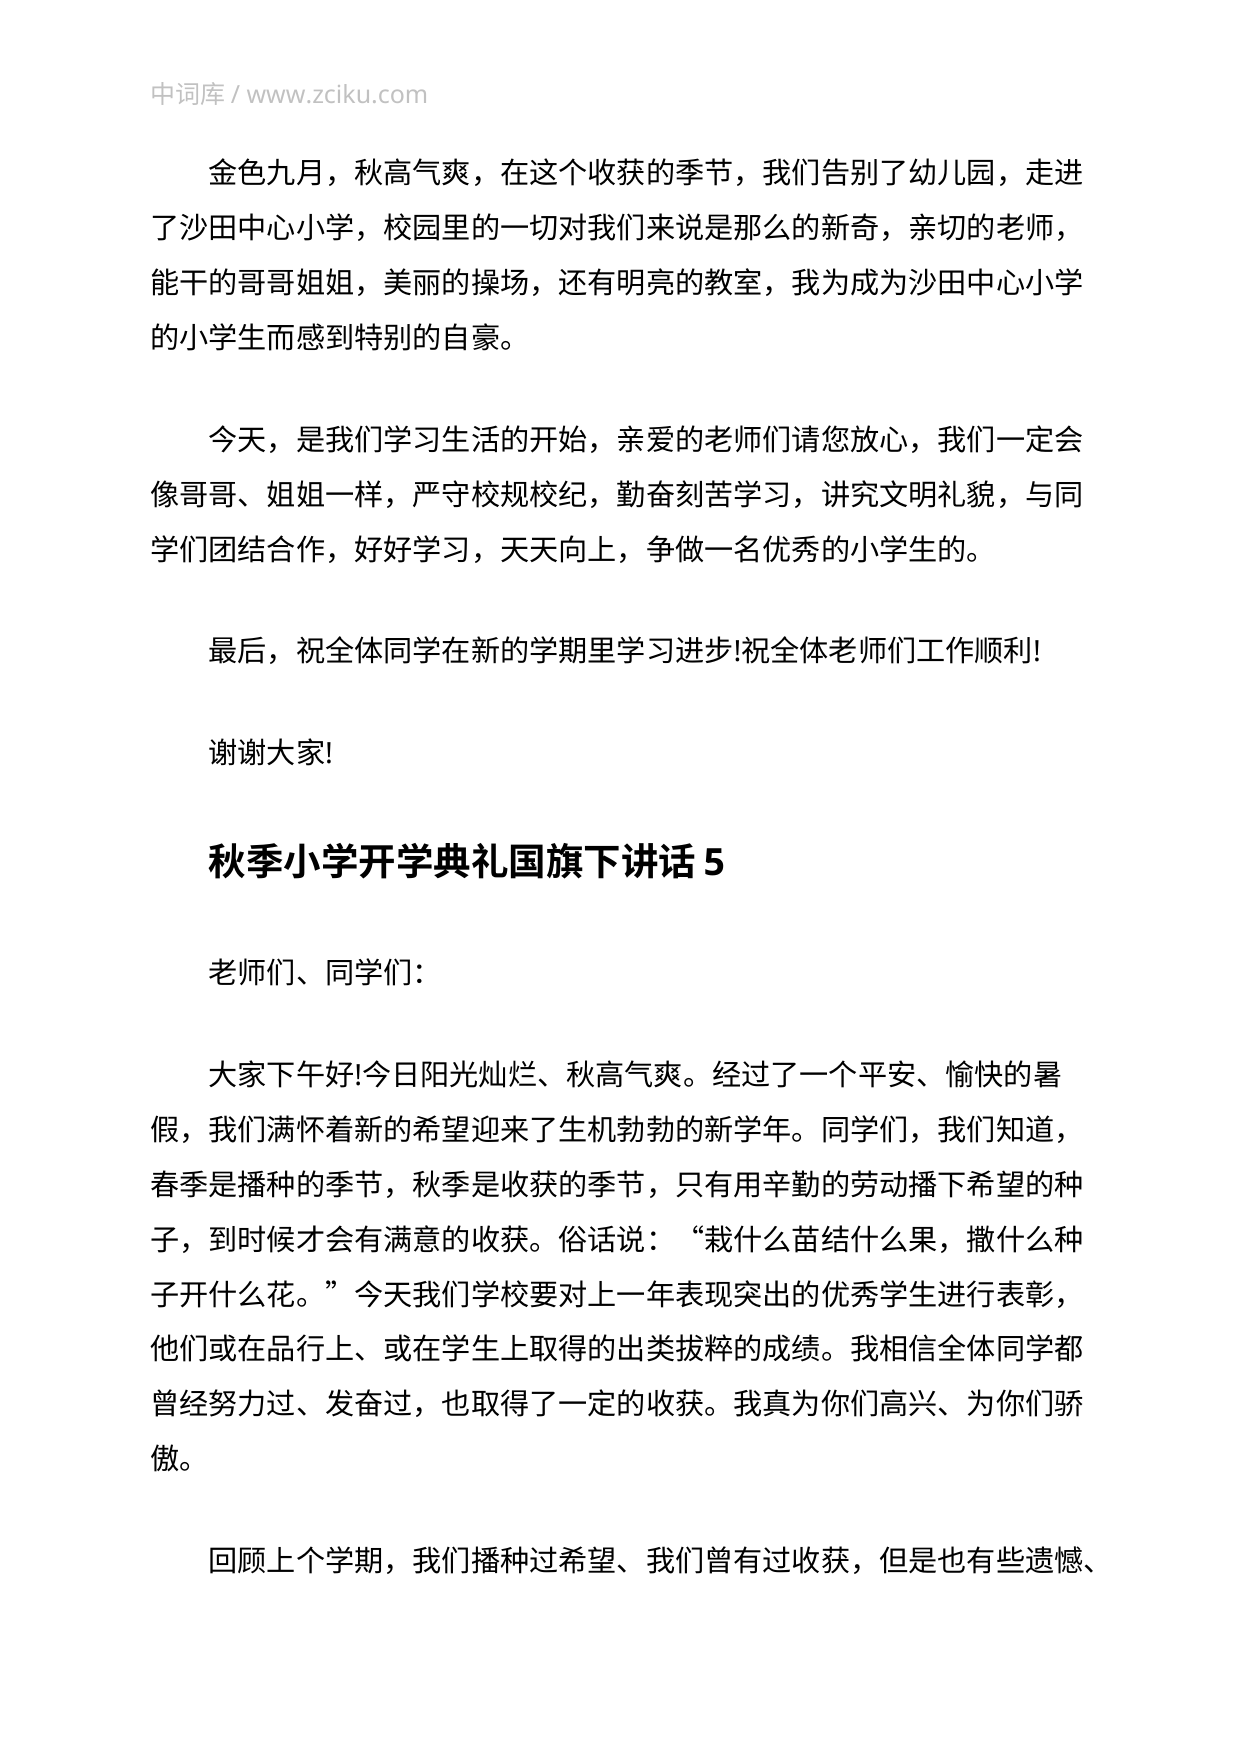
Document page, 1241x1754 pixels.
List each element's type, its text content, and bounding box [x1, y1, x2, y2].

text 谢谢大家! [150, 730, 1090, 772]
text 今天，是我们学习生活的开始，亲爱的老师们请您放心，我们一定会像哥哥、姐姐一样，严守校规校纪，勤奋刻苦学习，讲究文明礼貌，与同学们团结合作，好好学习，天天向上，争做一名优秀的小学生的。 [150, 416, 1090, 568]
text 秋季小学开学典礼国旗下讲话5 [150, 832, 1090, 886]
text 老师们、同学们： [150, 949, 1090, 992]
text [150, 1537, 1090, 1580]
text 大家下午好!今日阳光灿烂、秋高气爽。经过了一个平安、愉快的暑假，我们满怀着新的希望迎来了生机勃勃的新学年。同学们，我们知道，春季是播种的季节，秋季是收获的季节，只有用辛勤的劳动播下希望的种子，到时候才会有满意的收获。俗话说：“栽什么苗结什么果，撒什么种子开什么花。”今天我们学校要对上一年表现突出的优秀学生进行表彰，他们或在品行上、或在学生上取得的出类拔粹的成绩。我相信全体同学都曾经努力过、发奋过，也取得了一定的收获。我真为你们高兴、为你们骄傲。 [150, 1051, 1090, 1478]
text 最后，祝全体同学在新的学期里学习进步!祝全体老师们工作顺利! [150, 628, 1090, 670]
text 金色九月，秋高气爽，在这个收获的季节，我们告别了幼儿园，走进了沙田中心小学，校园里的一切对我们来说是那么的新奇，亲切的老师，能干的哥哥姐姐，美丽的操场，还有明亮的教室，我为成为沙田中心小学的小学生而感到特别的自豪。 [150, 150, 1090, 357]
